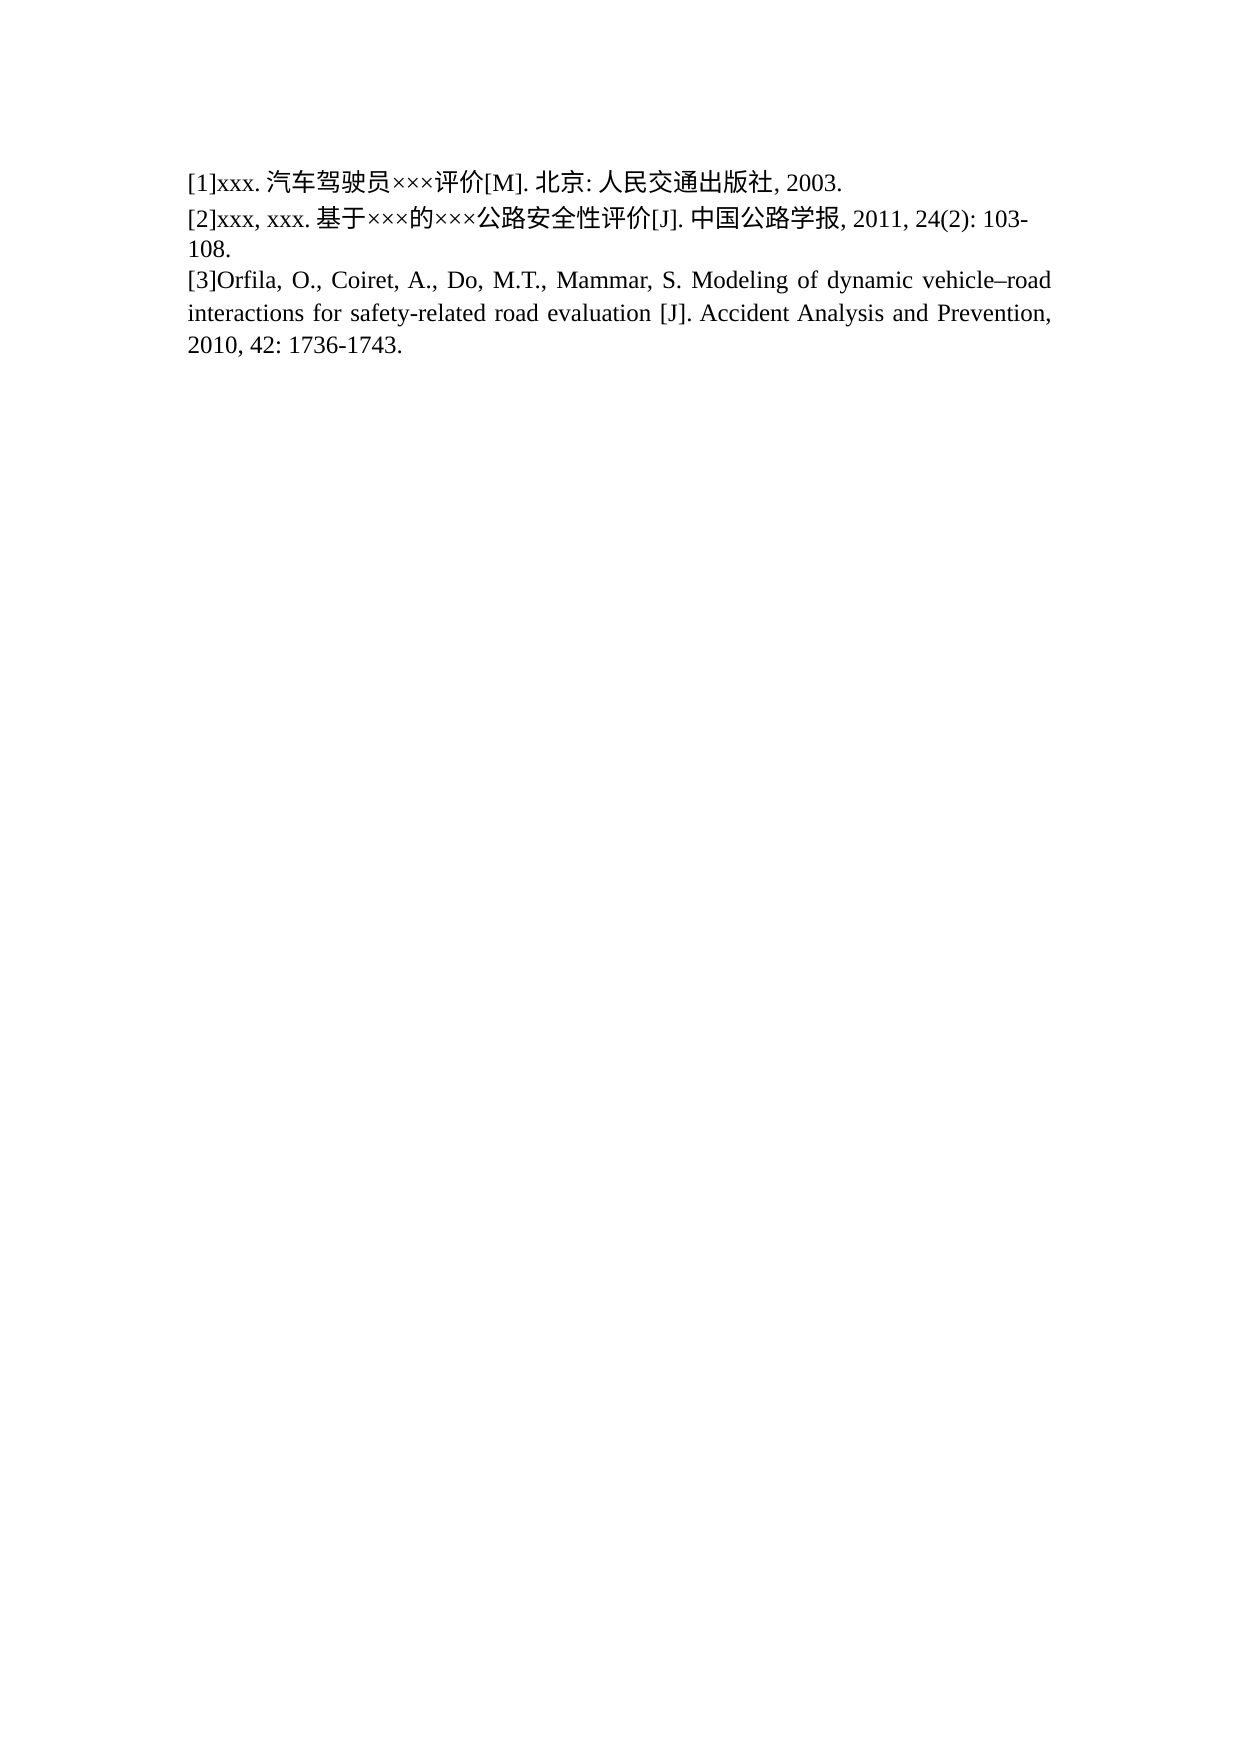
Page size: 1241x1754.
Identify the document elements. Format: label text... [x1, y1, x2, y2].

text [1]xxx. 汽车驾驶员×××评价[M]. 北京: 人民交通出版社, 2003. [187, 162, 1053, 198]
text [2]xxx, xxx. 基于×××的×××公路安全性评价[J]. 中国公路学报, 2011, 24(2): 103-108. [187, 198, 1053, 263]
text [3]Orfila, O., Coiret, A., Do, M.T., Mammar, S. Modeling of dynamic vehicle–road interactions for safety-related road evaluation [J]. Accident Analysis and Prevention, 2010, 42: 1736-1743. [187, 263, 1053, 361]
